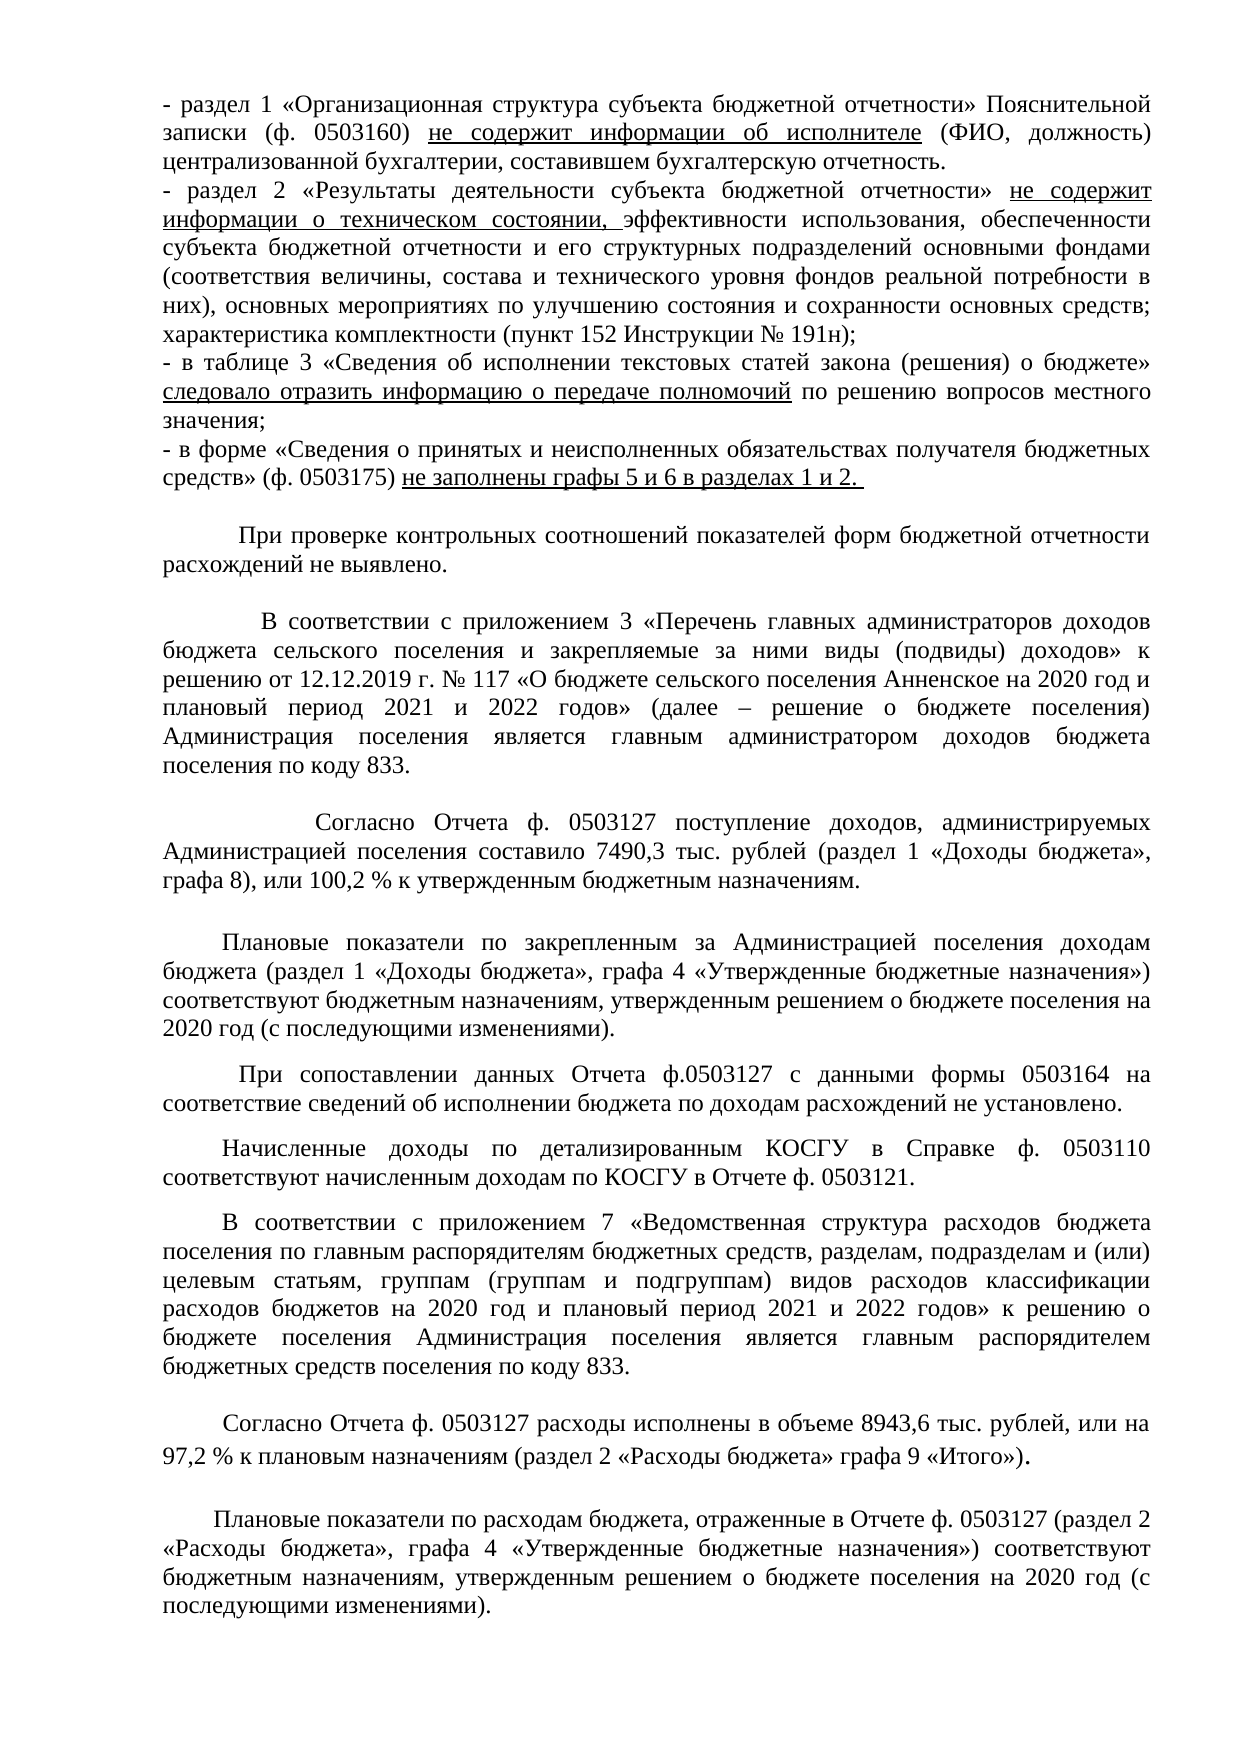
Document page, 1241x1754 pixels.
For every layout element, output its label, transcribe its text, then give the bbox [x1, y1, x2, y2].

text В соответствии с приложением 7 «Ведомственная структура расходов бюджета поселения по главным распорядителям бюджетных средств, разделам, подразделам и (или) целевым статьям, группам (группам и подгруппам) видов расходов классификации расходов бюджетов на 2020 год и плановый период 2021 и 2022 годов» к решению о бюджете поселения Администрация поселения является главным распорядителем бюджетных средств поселения по коду 833. [162, 1207, 1152, 1380]
text Начисленные доходы по детализированным КОСГУ в Справке ф. 0503110 соответствуют начисленным доходам по КОСГУ в Отчете ф. 0503121. [162, 1133, 1152, 1191]
text Плановые показатели по расходам бюджета, отраженные в Отчете ф. 0503127 (раздел 2 «Расходы бюджета», графа 4 «Утвержденные бюджетные назначения») соответствуют бюджетным назначениям, утвержденным решением о бюджете поселения на 2020 год (с последующими изменениями). [162, 1504, 1152, 1619]
text В соответствии с приложением 3 «Перечень главных администраторов доходов бюджета сельского поселения и закрепляемые за ними виды (подвиды) доходов» к решению от 12.12.2019 г. № 117 «О бюджете сельского поселения Анненское на 2020 год и плановый период 2021 и 2022 годов» (далее – решение о бюджете поселения) Администрация поселения является главным администратором доходов бюджета поселения по коду 833. [162, 606, 1152, 779]
text Согласно Отчета ф. 0503127 расходы исполнены в объеме 8943,6 тыс. рублей, или на 97,2 % к плановым назначениям (раздел 2 «Расходы бюджета» графа 9 «Итого»). [162, 1408, 1152, 1471]
text Согласно Отчета ф. 0503127 поступление доходов, администрируемых Администрацией поселения составило 7490,3 тыс. рублей (раздел 1 «Доходы бюджета», графа 8), или 100,2 % к утвержденным бюджетным назначениям. [162, 807, 1152, 894]
text При проверке контрольных соотношений показателей форм бюджетной отчетности расхождений не выявлено. [162, 520, 1152, 577]
text При сопоставлении данных Отчета ф.0503127 с данными формы 0503164 на соответствие сведений об исполнении бюджета по доходам расхождений не установлено. [162, 1059, 1152, 1116]
text - в таблице 3 «Сведения об исполнении текстовых статей закона (решения) о бюджете» следовало отразить информацию о передаче полномочий по решению вопросов местного значения; [162, 347, 1152, 434]
text - раздел 2 «Результаты деятельности субъекта бюджетной отчетности» не содержит информации о техническом состоянии, эффективности использования, обеспеченности субъекта бюджетной отчетности и его структурных подразделений основными фондами (соответствия величины, состава и технического уровня фондов реальной потребности в них), основных мероприятиях по улучшению состояния и сохранности основных средств; характеристика комплектности (пункт 152 Инструкции № 191н); [162, 175, 1152, 347]
text - раздел 1 «Организационная структура субъекта бюджетной отчетности» Пояснительной записки (ф. 0503160) не содержит информации об исполнителе (ФИО, должность) централизованной бухгалтерии, составившем бухгалтерскую отчетность. [162, 89, 1152, 175]
text Плановые показатели по закрепленным за Администрацией поселения доходам бюджета (раздел 1 «Доходы бюджета», графа 4 «Утвержденные бюджетные назначения») соответствуют бюджетным назначениям, утвержденным решением о бюджете поселения на 2020 год (с последующими изменениями). [162, 927, 1152, 1042]
text - в форме «Сведения о принятых и неисполненных обязательствах получателя бюджетных средств» (ф. 0503175) не заполнены графы 5 и 6 в разделах 1 и 2. [162, 434, 1152, 491]
